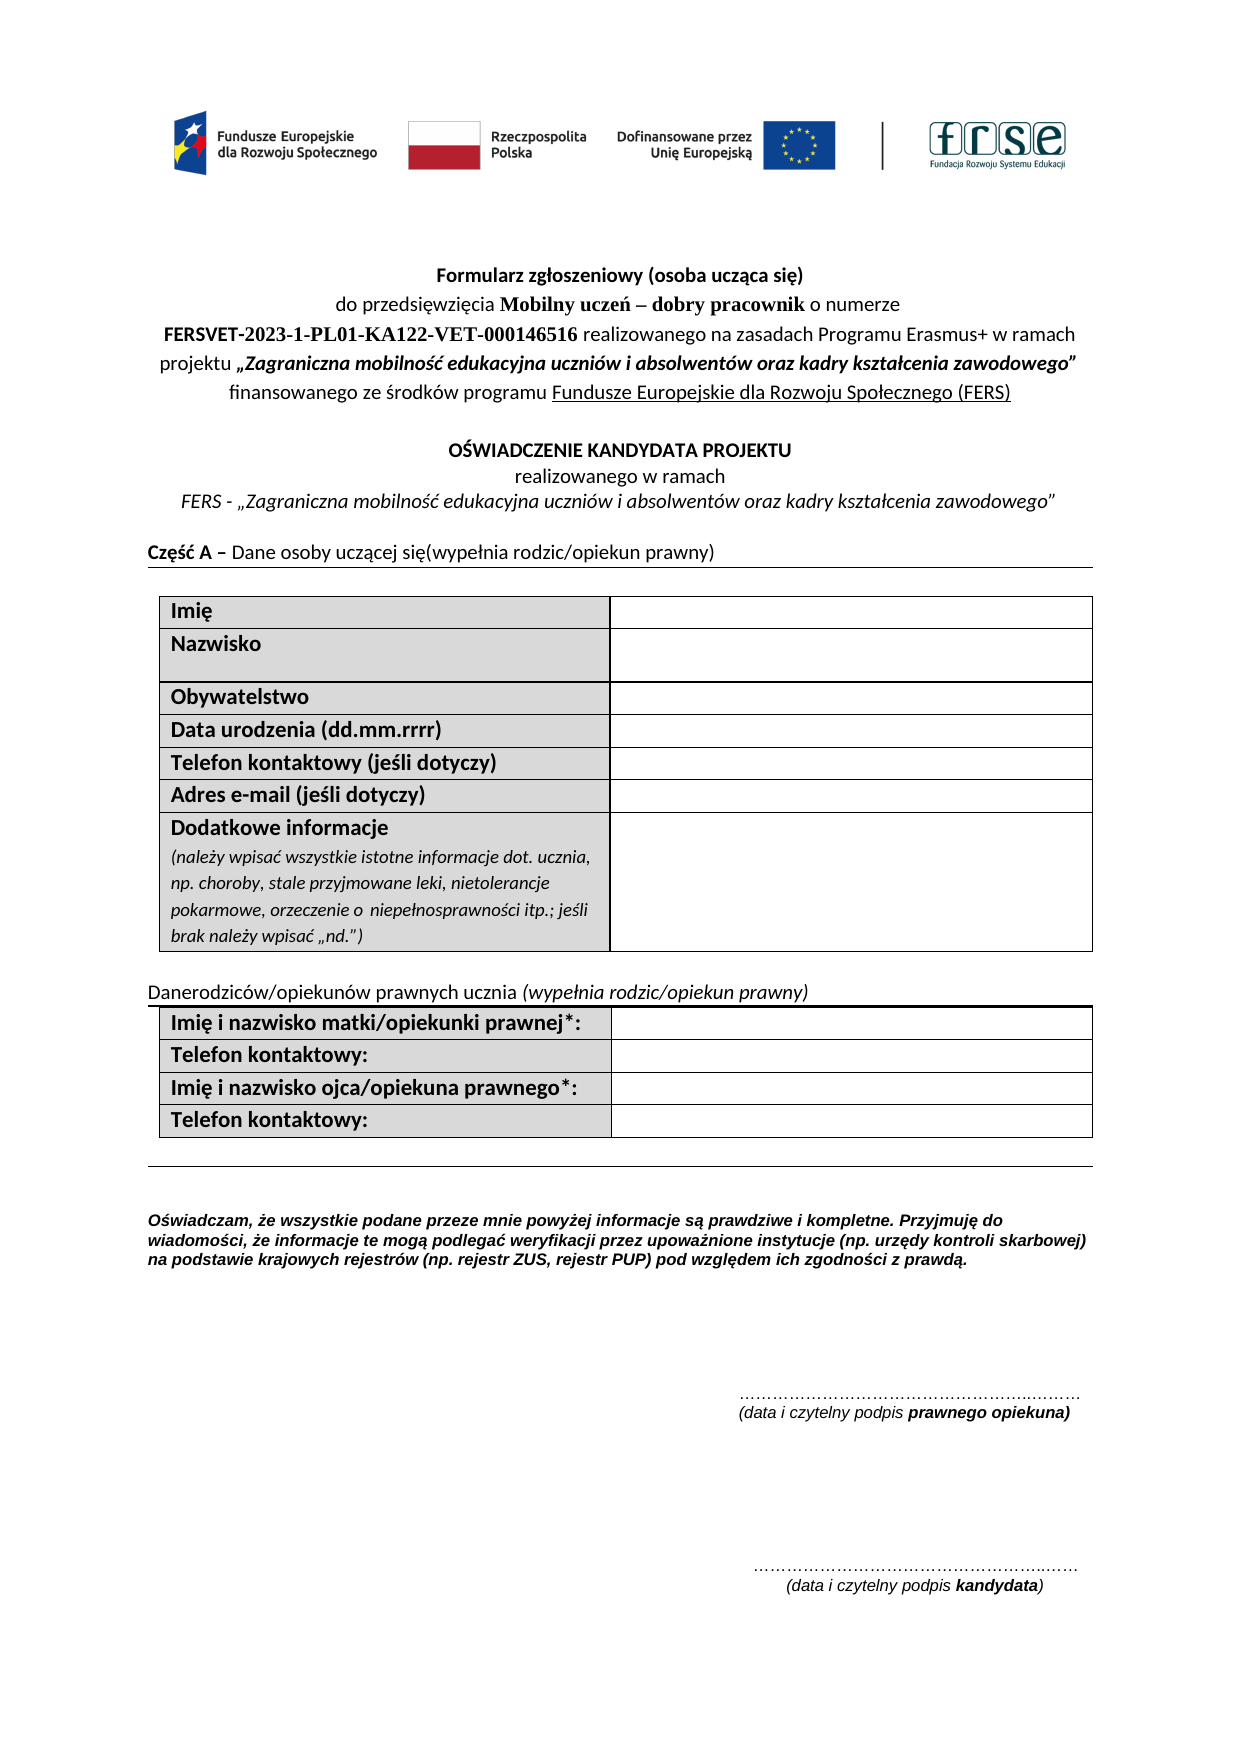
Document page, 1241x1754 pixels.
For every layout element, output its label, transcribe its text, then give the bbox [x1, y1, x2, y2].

text (data i czytelny podpis prawnego opiekuna) [738, 1403, 1093, 1422]
table_cell Telefon kontaktowy (jeśli dotyczy) [160, 748, 609, 779]
text do przedsięwzięcia Mobilny uczeń – dobry pracownik o numerze FERSVET-2023-1-PL01-KA122-VET-000146516 realizowanego na zasadach Programu Erasmus+ w ramach projektu „Zagraniczna mobilność edukacyjna uczniów i absolwentów oraz kadry kształcenia zawodowego” finansowanego ze środków programu Fundusze Europejskie dla Rozwoju Społecznego (FERS) [148, 292, 1093, 404]
table_cell [611, 780, 1092, 812]
table_cell Telefon kontaktowy: [160, 1040, 611, 1072]
table_cell Nazwisko [160, 629, 609, 681]
table_cell [611, 629, 1092, 681]
table_header Imię i nazwisko matki/opiekunki prawnej*: [160, 1008, 611, 1039]
table_header [611, 597, 1092, 628]
text (data i czytelny podpis kandydata) [738, 1575, 1093, 1594]
table_cell [611, 748, 1092, 779]
text na podstawie krajowych rejestrów (np. rejestr ZUS, rejestr PUP) pod względem ich zgodności z prawdą. [148, 1249, 1093, 1269]
text Część A – Dane osoby uczącej się(wypełnia rodzic/opiekun prawny) [148, 539, 1093, 567]
picture [147, 98, 1093, 189]
table_cell [611, 715, 1092, 747]
table_cell Telefon kontaktowy: [160, 1105, 611, 1137]
table_header [612, 1008, 1092, 1039]
table_cell [611, 813, 1092, 951]
table_cell Imię i nazwisko ojca/opiekuna prawnego*: [160, 1073, 611, 1104]
table_header Imię [160, 597, 609, 628]
table_cell Adres e-mail (jeśli dotyczy) [160, 780, 609, 812]
text Oświadczam, że wszystkie podane przeze mnie powyżej informacje są prawdziwe i kompletne. Przyjmuję do [148, 1211, 1093, 1230]
text Formularz zgłoszeniowy (osoba ucząca się) [148, 262, 1093, 288]
table_cell Obywatelstwo [160, 683, 609, 714]
text ……………………………………………..…… [738, 1556, 1093, 1575]
table_cell Dodatkowe informacje (należy wpisać wszystkie istotne informacje dot. ucznia, np. choroby, stale przyjmowane leki, nietolerancje pokarmowe, orzeczenie o niepełnosprawności itp.; jeśli brak należy wpisać „nd.”) [160, 813, 609, 951]
text ……………………………………………..……… [738, 1384, 1093, 1403]
text wiadomości, że informacje te mogą podlegać weryfikacji przez upoważnione instytucje (np. urzędy kontroli skarbowej) [148, 1230, 1093, 1249]
table_cell [611, 683, 1092, 714]
table_cell [612, 1105, 1092, 1137]
text FERS - „Zagraniczna mobilność edukacyjna uczniów i absolwentów oraz kadry kształcenia zawodowego” [148, 488, 1093, 514]
table_cell [612, 1073, 1092, 1104]
table_cell Data urodzenia (dd.mm.rrrr) [160, 715, 609, 747]
table_cell [612, 1040, 1092, 1072]
text realizowanego w ramach [148, 463, 1093, 488]
text OŚWIADCZENIE KANDYDATA PROJEKTU [148, 437, 1093, 463]
text Danerodziców/opiekunów prawnych ucznia (wypełnia rodzic/opiekun prawny) [148, 979, 1093, 1005]
